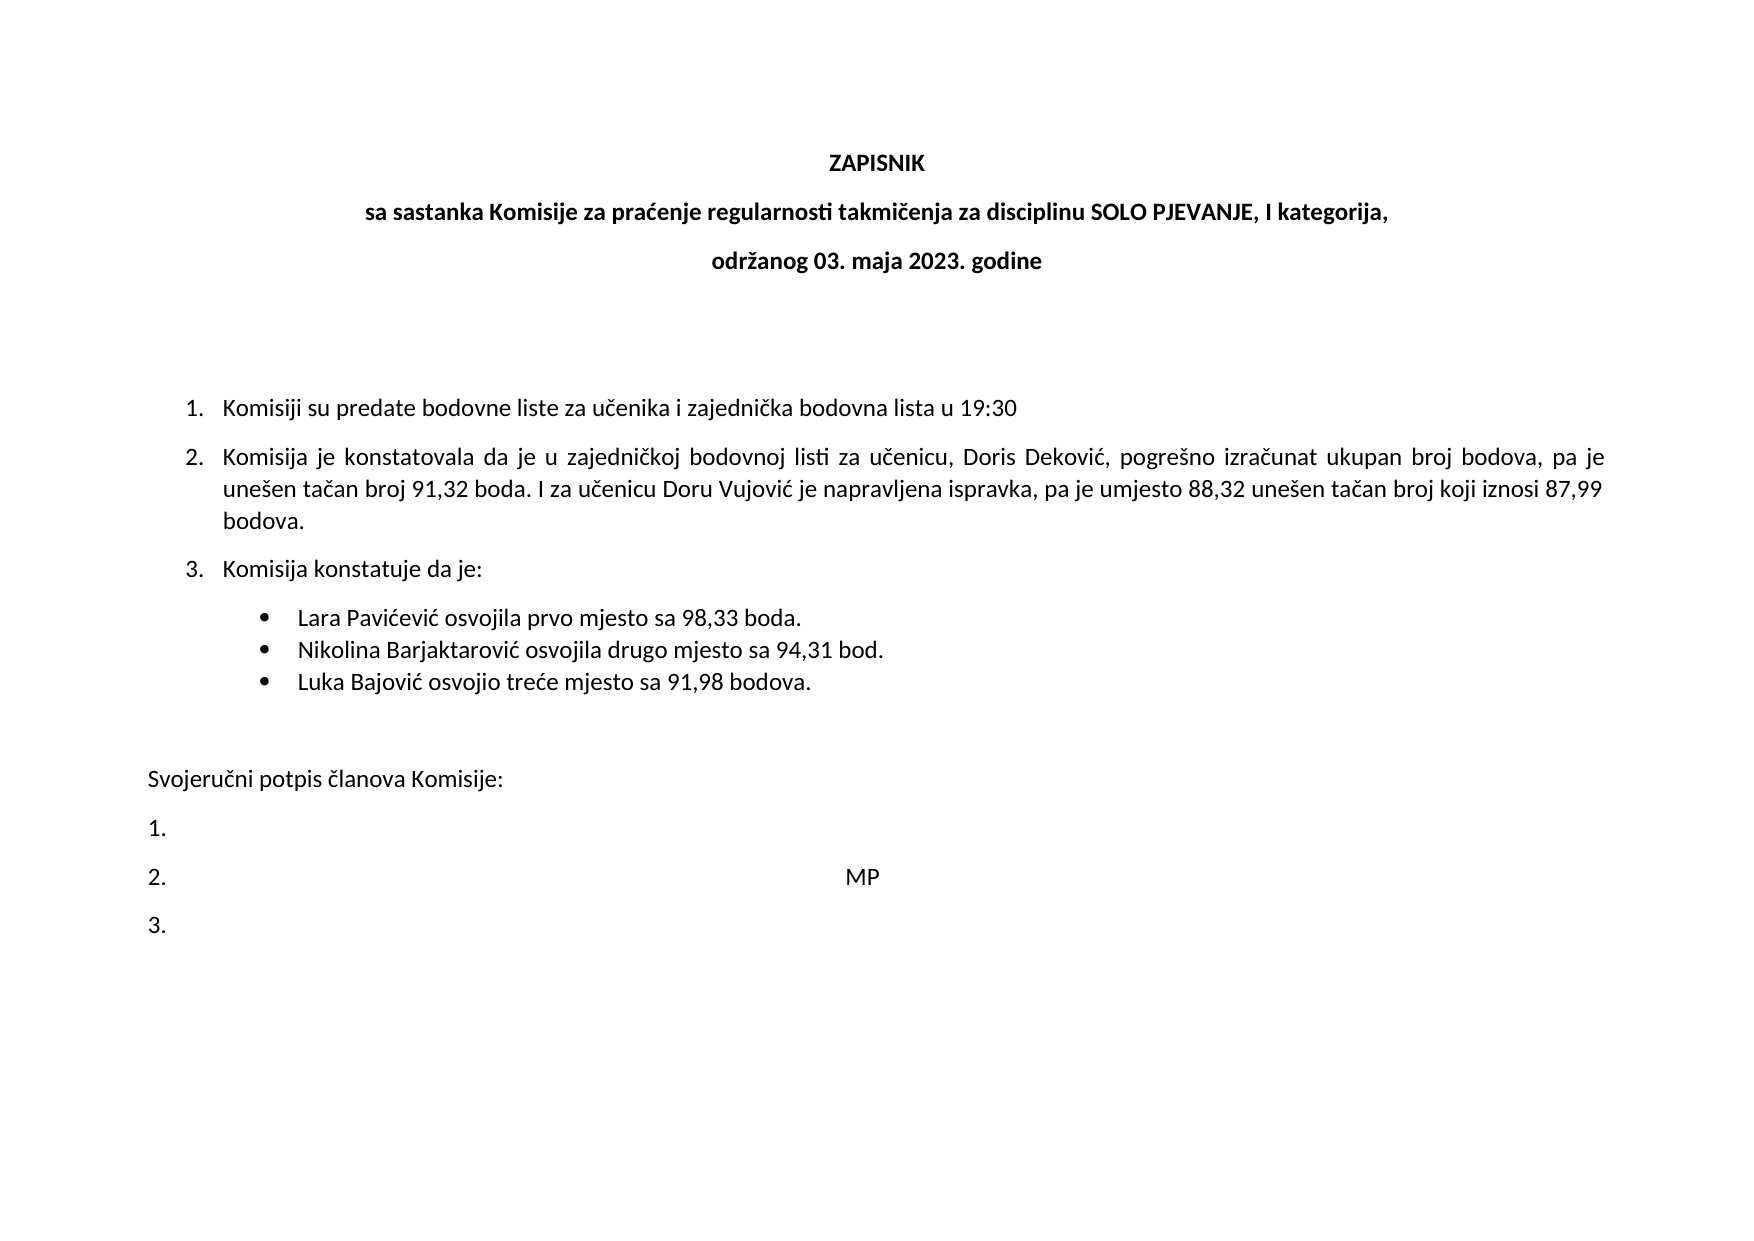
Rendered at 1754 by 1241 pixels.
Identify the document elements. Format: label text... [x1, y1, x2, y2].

list Luka Bajović osvojio treće mjesto sa 91,98 bodova. [260, 666, 1606, 697]
list Lara Pavićević osvojila prvo mjesto sa 98,33 boda. [260, 602, 1606, 633]
text Svojeručni potpis članova Komisije: [148, 763, 1606, 794]
text 3. [148, 909, 1606, 940]
text 2. MP [148, 861, 1606, 891]
list Komisija konstatuje da je: [185, 554, 1606, 584]
list Nikolina Barjaktarović osvojila drugo mjesto sa 94,31 bod. [260, 634, 1606, 665]
list Komisiji su predate bodovne liste za učenika i zajednička bodovna lista u 19:30 [185, 392, 1606, 423]
text sa sastanka Komisije za praćenje regularnosti takmičenja za disciplinu SOLO PJEVANJE, I kategorija, [148, 197, 1606, 227]
text održanog 03. maja 2023. godine [148, 246, 1606, 276]
text ZAPISNIK [148, 148, 1606, 178]
text 1. [148, 812, 1606, 843]
list Komisija je konstatovala da je u zajedničkoj bodovnoj listi za učenicu, Doris Deković, pogrešno izračunat ukupan broj bodova, pa je unešen tačan broj 91,32 boda. I za učenicu Doru Vujović je napravljena ispravka, pa je umjesto 88,32 unešen tačan broj koji iznosi 87,99 bodova. [185, 441, 1606, 536]
